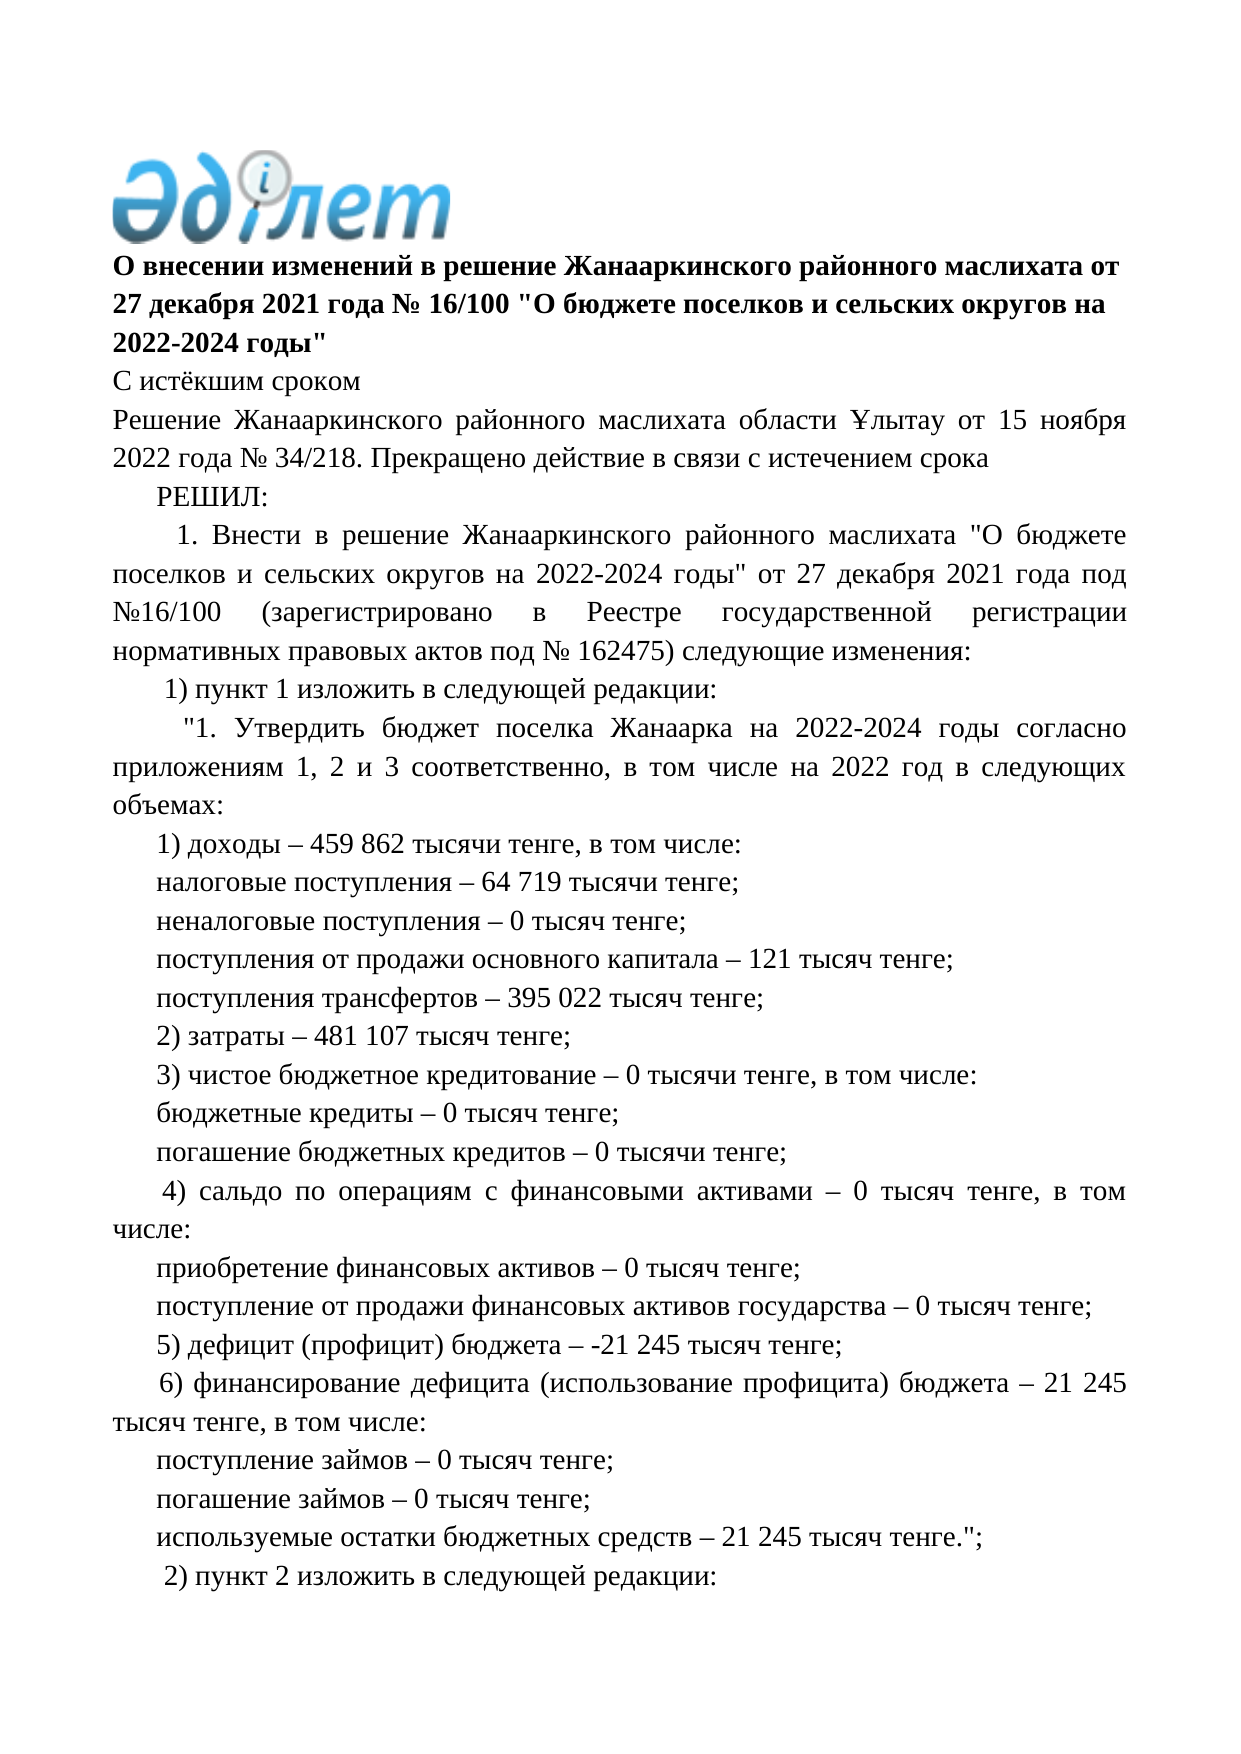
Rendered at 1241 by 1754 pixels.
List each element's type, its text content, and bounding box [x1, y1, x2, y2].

text Решение Жанааркинского районного маслихата области Ұлытау от 15 ноября 2022 года № 34/218. Прекращено действие в связи с истечением срока [112, 402, 1128, 474]
text 2) пункт 2 изложить в следующей редакции: [112, 1558, 1128, 1592]
text неналоговые поступления – 0 тысяч тенге; [112, 903, 1128, 936]
text 1) доходы – 459 862 тысячи тенге, в том числе: [112, 826, 1128, 859]
text бюджетные кредиты – 0 тысяч тенге; [112, 1096, 1128, 1129]
text погашение займов – 0 тысяч тенге; [112, 1481, 1128, 1514]
text 5) дефицит (профицит) бюджета – -21 245 тысяч тенге; [112, 1327, 1128, 1360]
text "1. Утвердить бюджет поселка Жанаарка на 2022-2024 годы согласно приложениям 1, 2 и 3 соответственно, в том числе на 2022 год в следующих объемах: [112, 710, 1128, 821]
text поступление займов – 0 тысяч тенге; [112, 1442, 1128, 1476]
text налоговые поступления – 64 719 тысячи тенге; [112, 864, 1128, 898]
text 1. Внести в решение Жанааркинского районного маслихата "О бюджете поселков и сельских округов на 2022-2024 годы" от 27 декабря 2021 года под №16/100 (зарегистрировано в Реестре государственной регистрации нормативных правовых актов под № 162475) следующие изменения: [112, 517, 1128, 667]
picture [112, 150, 451, 244]
text погашение бюджетных кредитов – 0 тысячи тенге; [112, 1134, 1128, 1168]
text 3) чистое бюджетное кредитование – 0 тысячи тенге, в том числе: [112, 1057, 1128, 1091]
text поступление от продажи финансовых активов государства – 0 тысяч тенге; [112, 1288, 1128, 1322]
text 1) пункт 1 изложить в следующей редакции: [112, 672, 1128, 705]
text 4) сальдо по операциям с финансовыми активами – 0 тысяч тенге, в том числе: [112, 1173, 1128, 1245]
text поступления трансфертов – 395 022 тысяч тенге; [112, 980, 1128, 1013]
text О внесении изменений в решение Жанааркинского районного маслихата от 27 декабря 2021 года № 16/100 "О бюджете поселков и сельских округов на 2022-2024 годы" [112, 248, 1128, 358]
text 6) финансирование дефицита (использование профицита) бюджета – 21 245 тысяч тенге, в том числе: [112, 1365, 1128, 1437]
text С истёкшим сроком [112, 363, 1128, 397]
text приобретение финансовых активов – 0 тысяч тенге; [112, 1250, 1128, 1283]
text используемые остатки бюджетных средств – 21 245 тысяч тенге."; [112, 1519, 1128, 1553]
text РЕШИЛ: [112, 479, 1128, 512]
text поступления от продажи основного капитала – 121 тысяч тенге; [112, 941, 1128, 975]
text 2) затраты – 481 107 тысяч тенге; [112, 1018, 1128, 1052]
